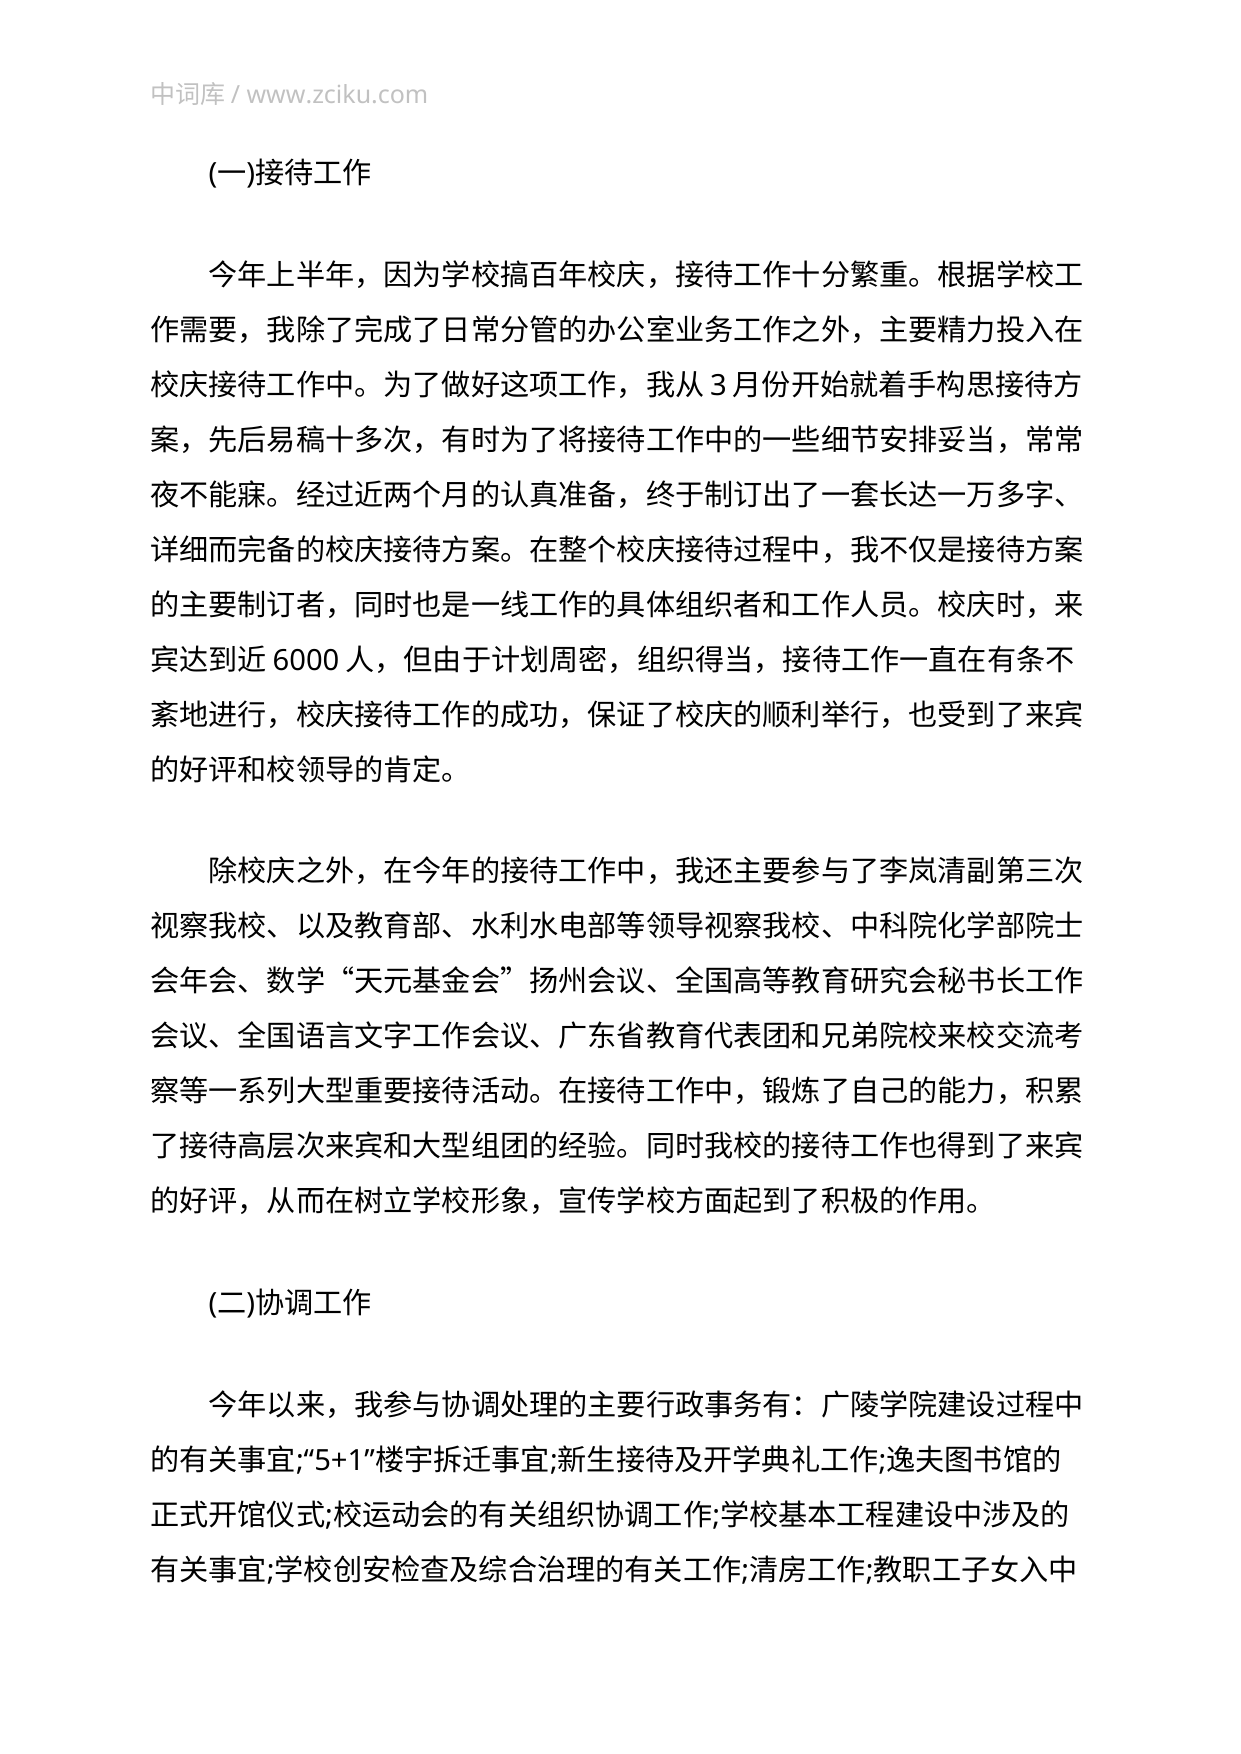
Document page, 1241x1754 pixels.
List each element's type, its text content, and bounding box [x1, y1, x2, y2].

text (二)协调工作 [150, 1279, 1090, 1322]
text 今年上半年，因为学校搞百年校庆，接待工作十分繁重。根据学校工作需要，我除了完成了日常分管的办公室业务工作之外，主要精力投入在校庆接待工作中。为了做好这项工作，我从3月份开始就着手构思接待方案，先后易稿十多次，有时为了将接待工作中的一些细节安排妥当，常常夜不能寐。经过近两个月的认真准备，终于制订出了一套长达一万多字、详细而完备的校庆接待方案。在整个校庆接待过程中，我不仅是接待方案的主要制订者，同时也是一线工作的具体组织者和工作人员。校庆时，来宾达到近6000人，但由于计划周密，组织得当，接待工作一直在有条不紊地进行，校庆接待工作的成功，保证了校庆的顺利举行，也受到了来宾的好评和校领导的肯定。 [150, 252, 1090, 788]
text (一)接待工作 [150, 150, 1090, 192]
text 除校庆之外，在今年的接待工作中，我还主要参与了李岚清副第三次视察我校、以及教育部、水利水电部等领导视察我校、中科院化学部院士会年会、数学“天元基金会”扬州会议、全国高等教育研究会秘书长工作会议、全国语言文字工作会议、广东省教育代表团和兄弟院校来校交流考察等一系列大型重要接待活动。在接待工作中，锻炼了自己的能力，积累了接待高层次来宾和大型组团的经验。同时我校的接待工作也得到了来宾的好评，从而在树立学校形象，宣传学校方面起到了积极的作用。 [150, 848, 1090, 1220]
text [150, 1381, 1090, 1588]
